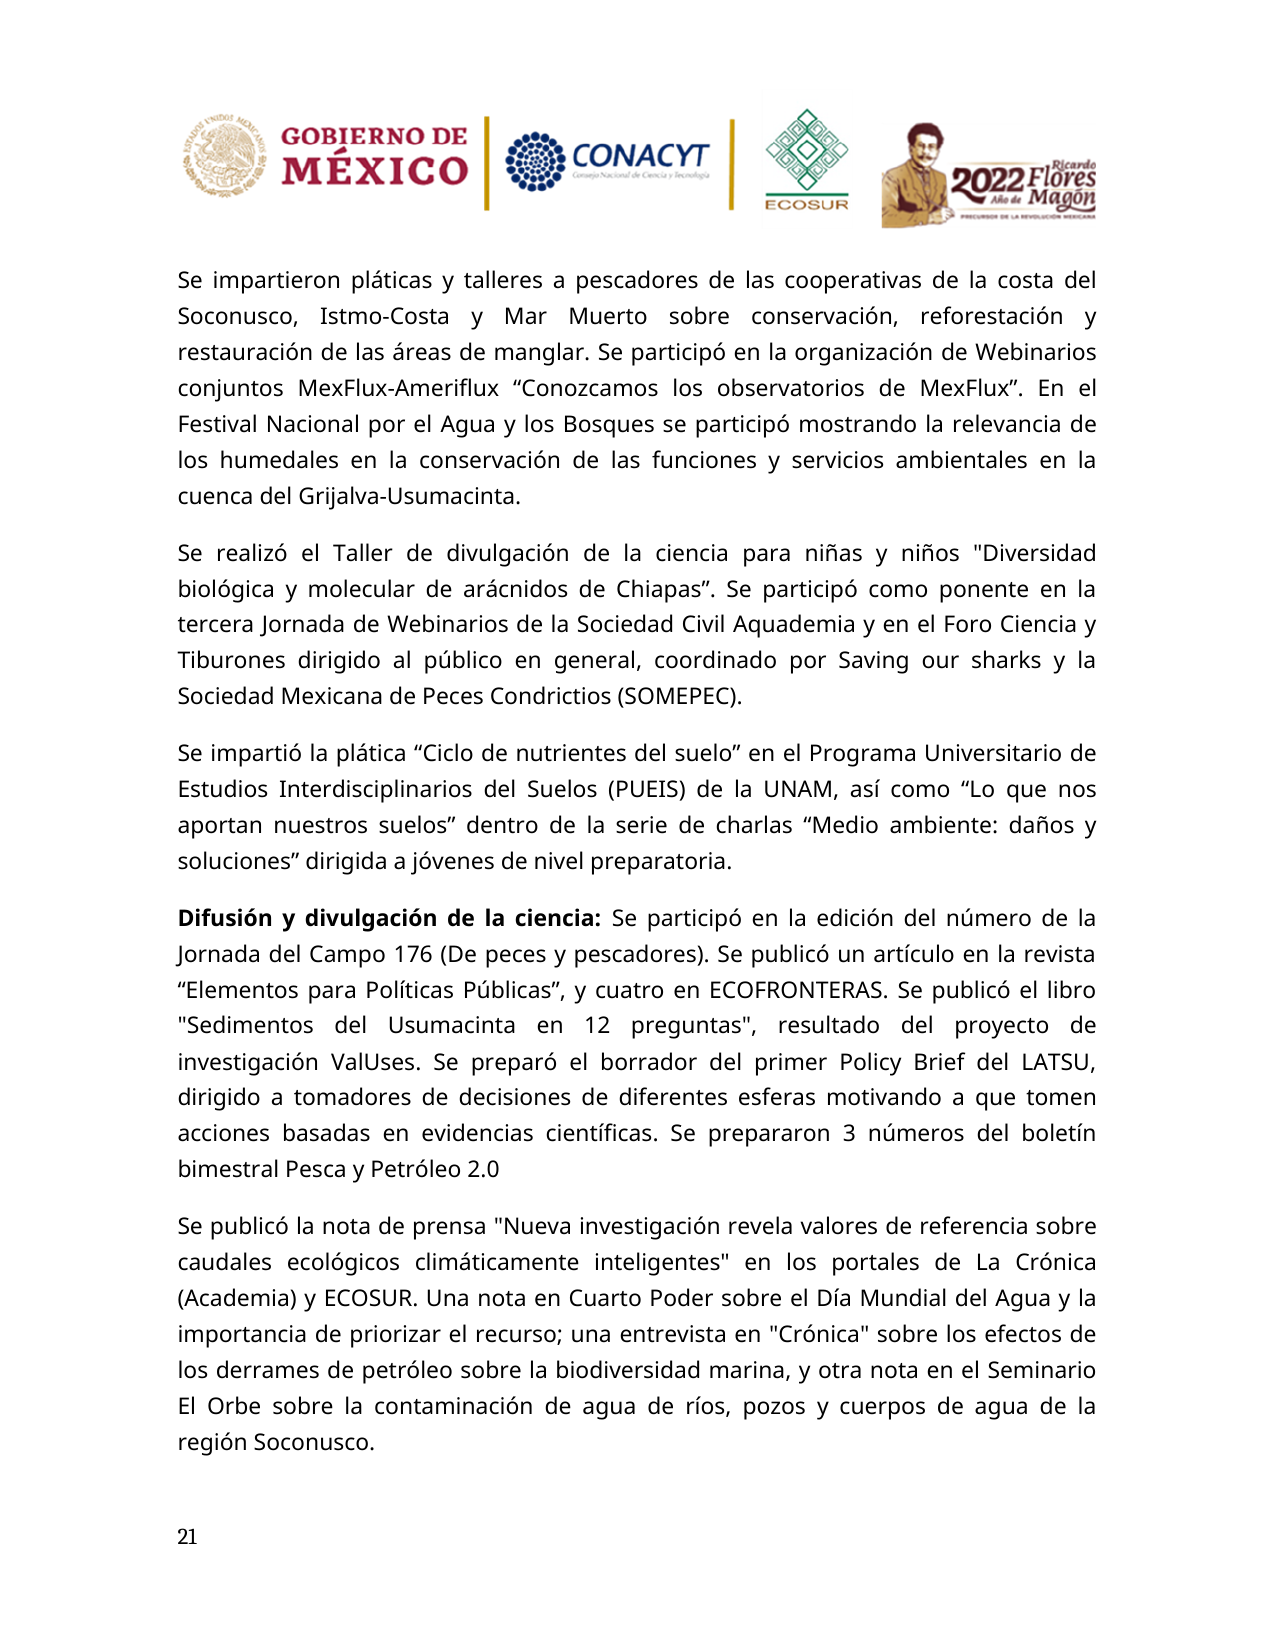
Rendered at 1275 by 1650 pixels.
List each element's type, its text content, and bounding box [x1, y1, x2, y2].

text Se publicó la nota de prensa "Nueva investigación revela valores de referencia sobre caudales ecológicos climáticamente inteligentes" en los portales de La Crónica (Academia) y ECOSUR. Una nota en Cuarto Poder sobre el Día Mundial del Agua y la importancia de priorizar el recurso; una entrevista en "Crónica" sobre los efectos de los derrames de petróleo sobre la biodiversidad marina, y otra nota en el Seminario El Orbe sobre la contaminación de agua de ríos, pozos y cuerpos de agua de la región Soconusco. [177, 1210, 1098, 1457]
text Se impartieron pláticas y talleres a pescadores de las cooperativas de la costa del Soconusco, Istmo-Costa y Mar Muerto sobre conservación, reforestación y restauración de las áreas de manglar. Se participó en la organización de Webinarios conjuntos MexFlux-Ameriflux “Conozcamos los observatorios de MexFlux”. En el Festival Nacional por el Agua y los Bosques se participó mostrando la relevancia de los humedales en la conservación de las funciones y servicios ambientales en la cuenca del Grijalva-Usumacinta. [177, 264, 1098, 511]
text Difusión y divulgación de la ciencia: Se participó en la edición del número de la Jornada del Campo 176 (De peces y pescadores). Se publicó un artículo en la revista “Elementos para Políticas Públicas”, y cuatro en ECOFRONTERAS. Se publicó el libro "Sedimentos del Usumacinta en 12 preguntas", resultado del proyecto de investigación ValUses. Se preparó el borrador del primer Policy Brief del LATSU, dirigido a tomadores de decisiones de diferentes esferas motivando a que tomen acciones basadas en evidencias científicas. Se prepararon 3 números del boletín bimestral Pesca y Petróleo 2.0 [177, 902, 1098, 1184]
text Se realizó el Taller de divulgación de la ciencia para niñas y niños "Diversidad biológica y molecular de arácnidos de Chiapas”. Se participó como ponente en la tercera Jornada de Webinarios de la Sociedad Civil Aquademia y en el Foro Ciencia y Tiburones dirigido al público en general, coordinado por Saving our sharks y la Sociedad Mexicana de Peces Condrictios (SOMEPEC). [177, 537, 1098, 712]
text Se impartió la plática “Ciclo de nutrientes del suelo” en el Programa Universitario de Estudios Interdisciplinarios del Suelos (PUEIS) de la UNAM, así como “Lo que nos aportan nuestros suelos” dentro de la serie de charlas “Medio ambiente: daños y soluciones” dirigida a jóvenes de nivel preparatoria. [177, 737, 1098, 876]
picture [177, 73, 1096, 238]
